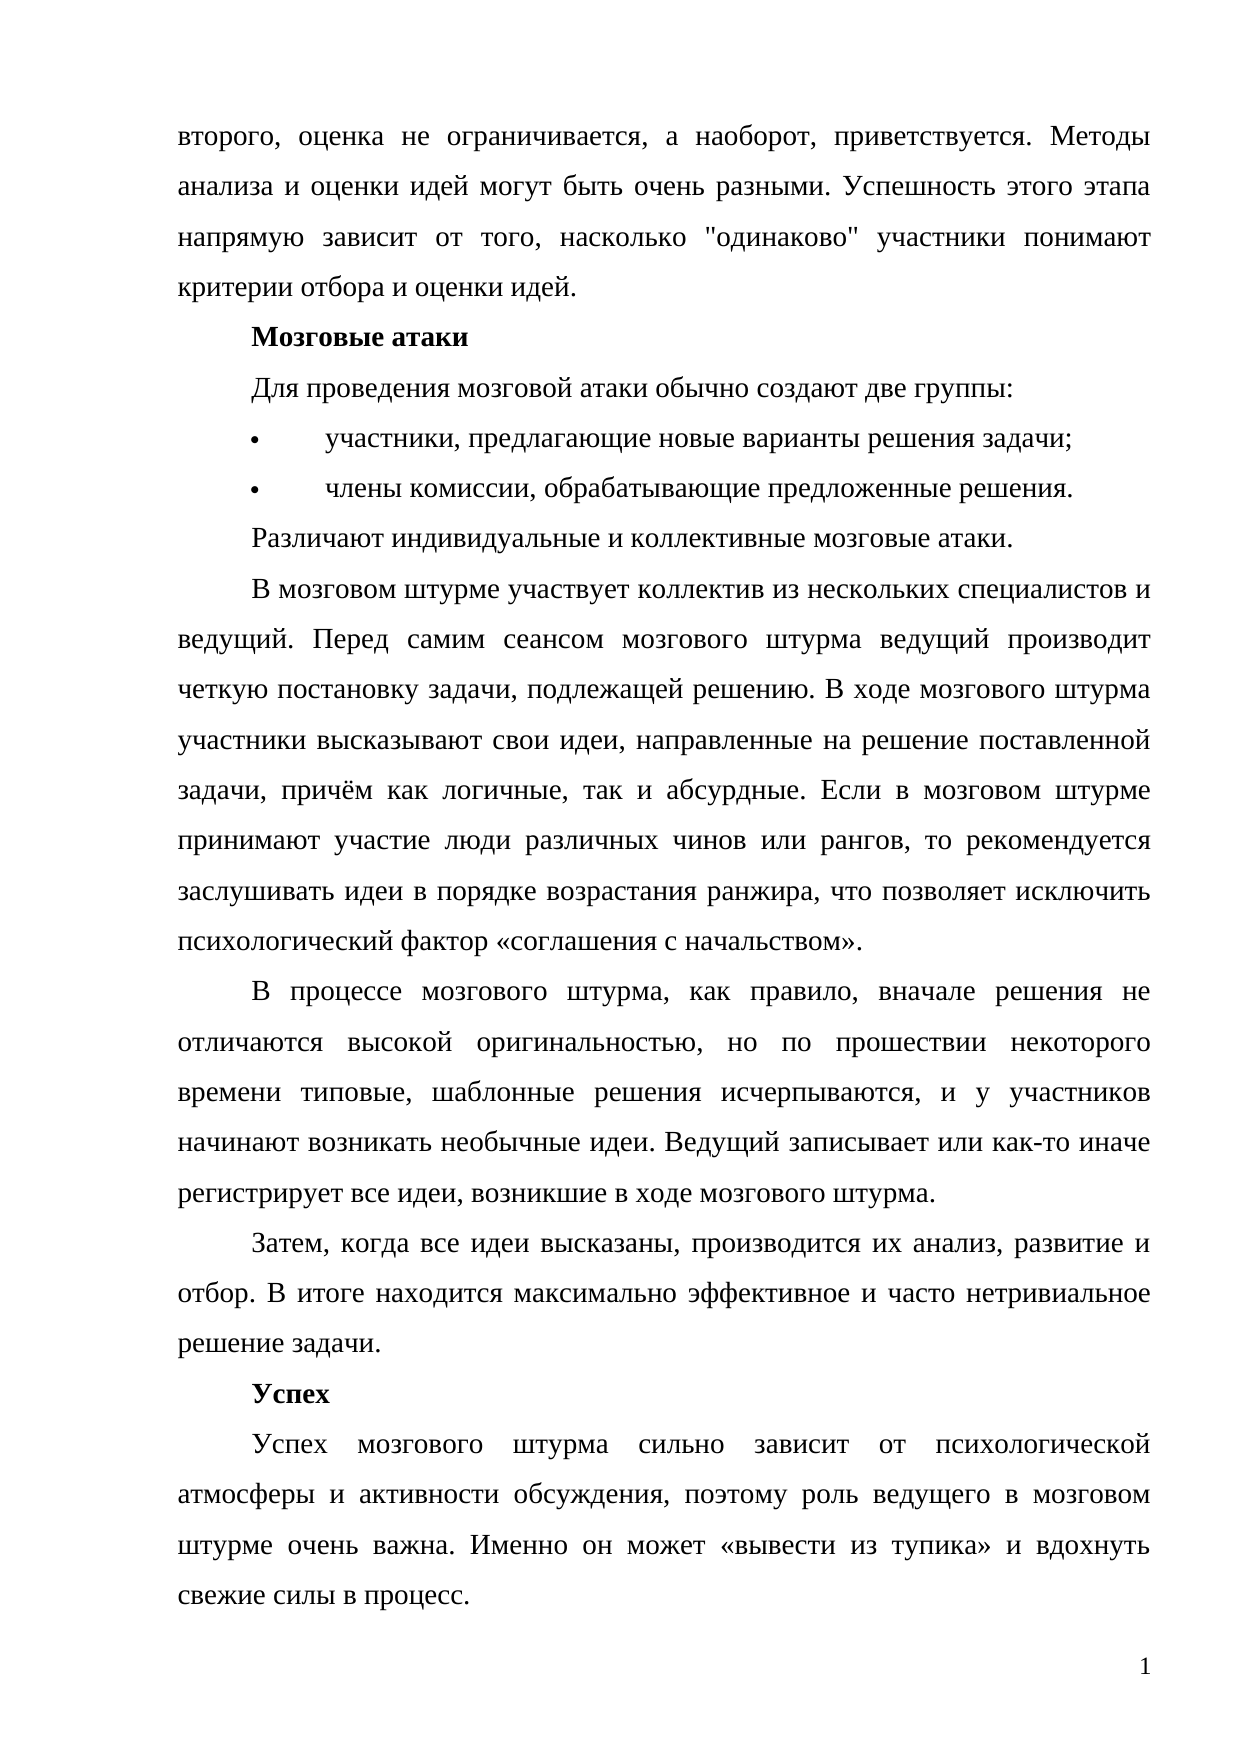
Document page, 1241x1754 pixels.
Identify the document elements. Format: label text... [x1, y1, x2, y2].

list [177, 118, 1152, 303]
subtitle Мозговые атаки [177, 319, 1152, 353]
subtitle Успех [177, 1376, 1152, 1409]
text Успех мозгового штурма сильно зависит от психологической атмосферы и активности обсуждения, поэтому роль ведущего в мозговом штурме очень важна. Именно он может «вывести из тупика» и вдохнуть свежие силы в процесс. [177, 1426, 1152, 1611]
text Различают индивидуальные и коллективные мозговые атаки. [177, 521, 1152, 554]
list участники, предлагающие новые варианты решения задачи; [177, 420, 1152, 453]
text В мозговом штурме участвует коллектив из нескольких специалистов и ведущий. Перед самим сеансом мозгового штурма ведущий производит четкую постановку задачи, подлежащей решению. В ходе мозгового штурма участники высказывают свои идеи, направленные на решение поставленной задачи, причём как логичные, так и абсурдные. Если в мозговом штурме принимают участие люди различных чинов или рангов, то рекомендуется заслушивать идеи в порядке возрастания ранжира, что позволяет исключить психологический фактор «соглашения с начальством». [177, 571, 1152, 957]
text Затем, когда все идеи высказаны, производится их анализ, развитие и отбор. В итоге находится максимально эффективное и часто нетривиальное решение задачи. [177, 1225, 1152, 1359]
text Для проведения мозговой атаки обычно создают две группы: [177, 370, 1152, 403]
text В процессе мозгового штурма, как правило, вначале решения не отличаются высокой оригинальностью, но по прошествии некоторого времени типовые, шаблонные решения исчерпываются, и у участников начинают возникать необычные идеи. Ведущий записывает или как-то иначе регистрирует все идеи, возникшие в ходе мозгового штурма. [177, 973, 1152, 1208]
list члены комиссии, обрабатывающие предложенные решения. [177, 470, 1152, 504]
